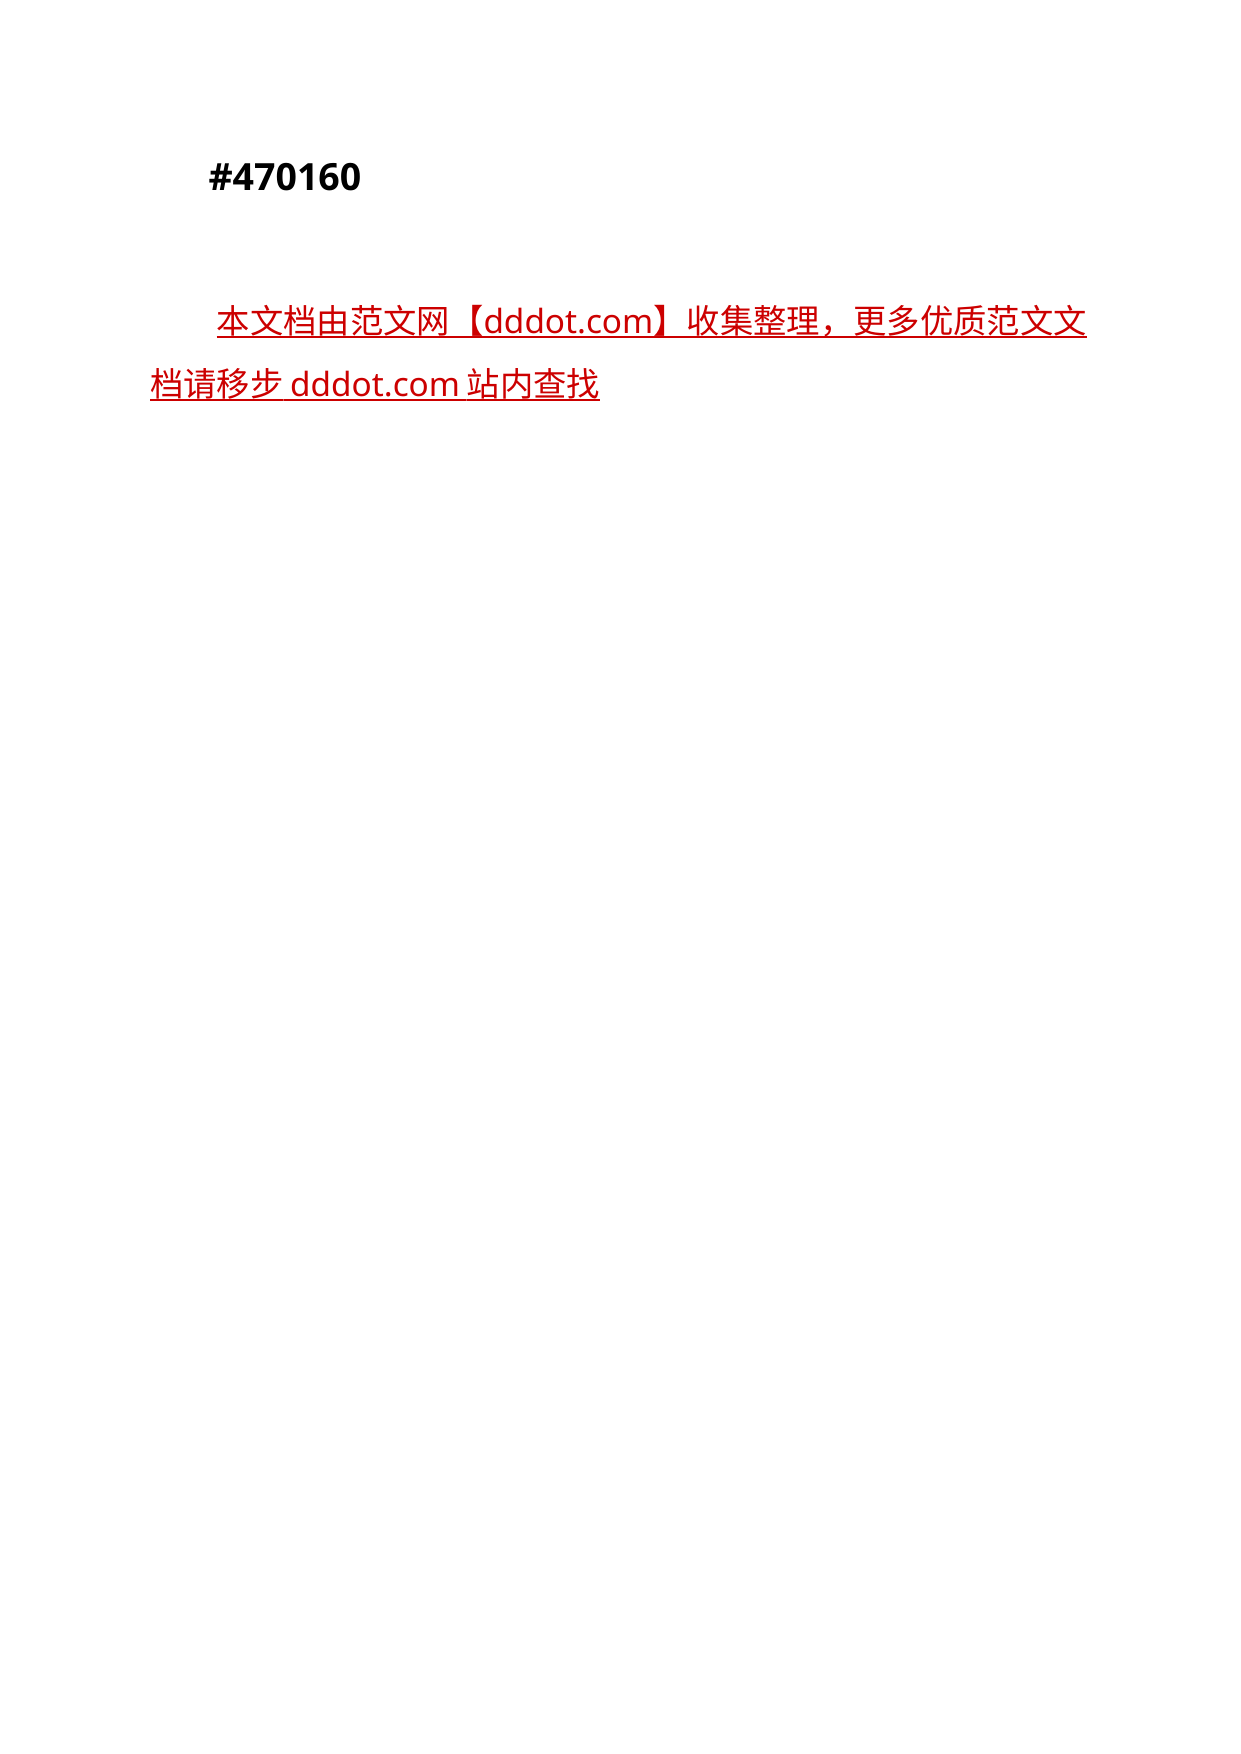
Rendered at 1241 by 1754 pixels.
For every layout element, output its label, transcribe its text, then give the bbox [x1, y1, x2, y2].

text 本文档由范文网【dddot.com】收集整理，更多优质范文文档请移步dddot.com站内查找 [150, 294, 1090, 406]
text #470160 [150, 150, 1090, 201]
